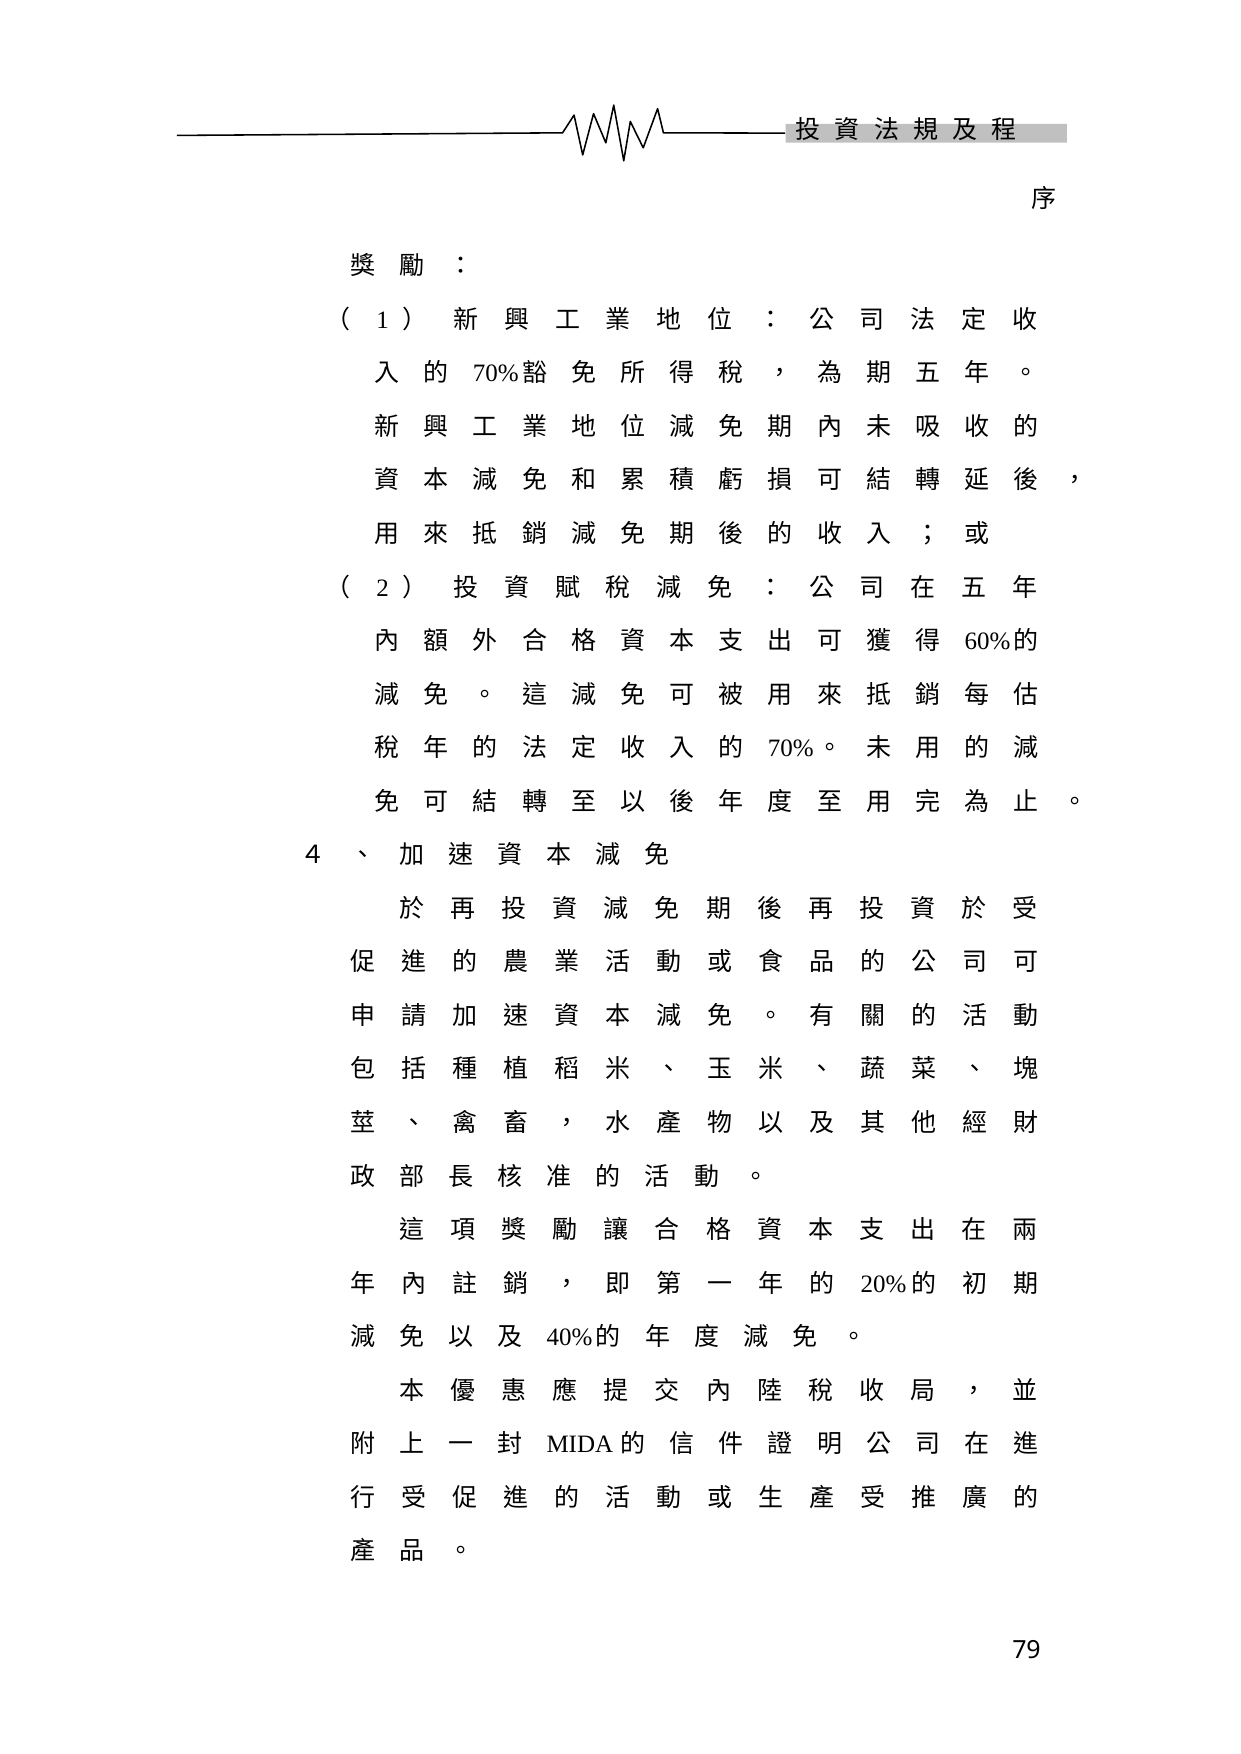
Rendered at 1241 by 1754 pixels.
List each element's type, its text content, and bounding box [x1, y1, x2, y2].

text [325, 237, 1063, 291]
text 這項獎勵讓合格資本支出在兩年內註銷，即第一年的20%的初期減免以及40%的年度減免。 [325, 1201, 1063, 1362]
text 於再投資減免期後再投資於受促進的農業活動或食品的公司可申請加速資本減免。有關的活動包括種植稻米、玉米、蔬菜、塊莖、禽畜，水產物以及其他經財政部長核准的活動。 [325, 880, 1063, 1201]
text ４、加速資本減免 [276, 826, 1063, 880]
text （2）投資賦稅減免：公司在五年內額外合格資本支出可獲得60%的減免。這減免可被用來抵銷每估稅年的法定收入的70%。未用的減免可結轉至以後年度至用完為止。 [301, 558, 1063, 826]
text 本優惠應提交內陸稅收局，並附上一封MIDA的信件證明公司在進行受促進的活動或生產受推廣的產品。 [325, 1362, 1063, 1576]
text （1）新興工業地位：公司法定收入的70%豁免所得稅，為期五年。新興工業地位減免期內未吸收的資本減免和累積虧損可結轉延後，用來抵銷減免期後的收入；或 [301, 291, 1063, 558]
